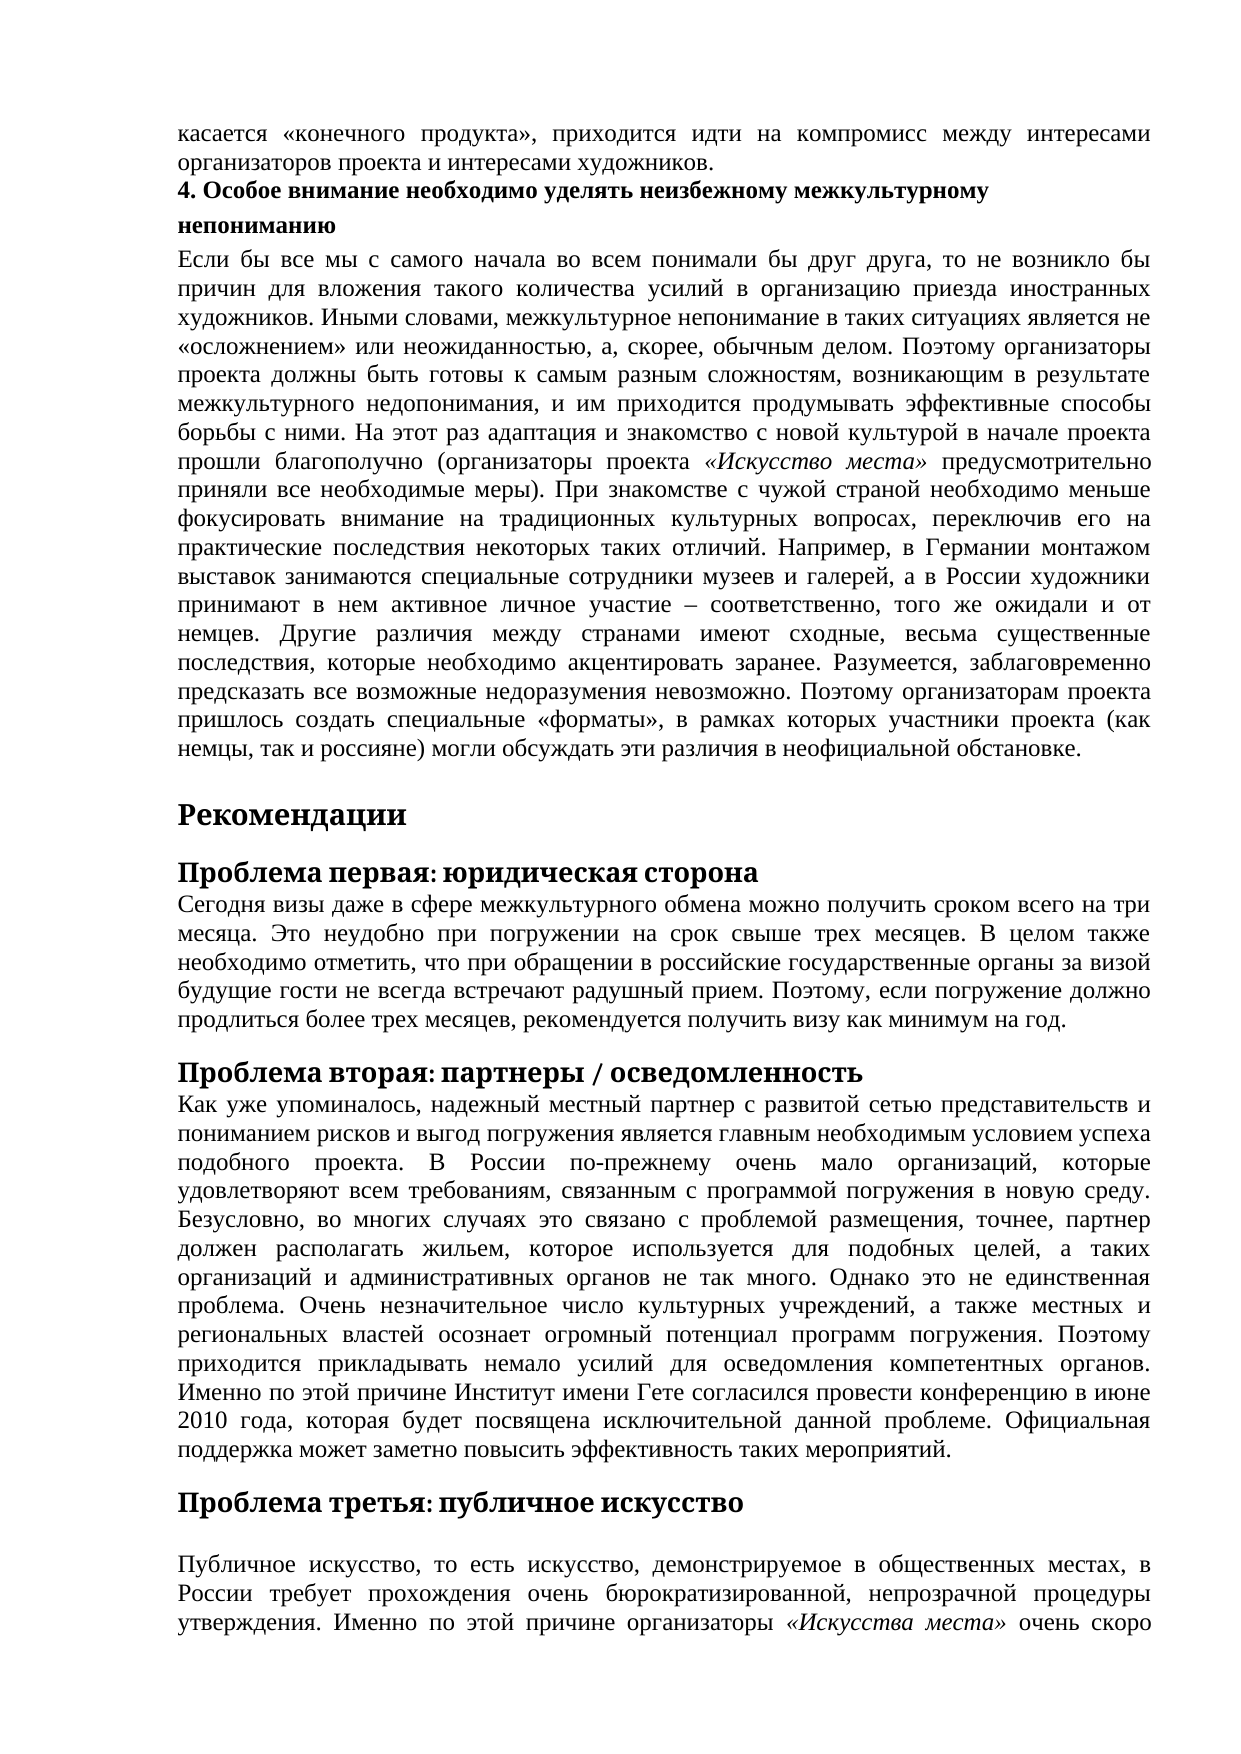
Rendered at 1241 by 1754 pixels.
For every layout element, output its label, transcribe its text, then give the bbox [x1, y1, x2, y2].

subtitle Проблема третья: публичное искусство [177, 1488, 1152, 1519]
text Как уже упоминалось, надежный местный партнер с развитой сетью представительств и пониманием рисков и выгод погружения является главным необходимым условием успеха подобного проекта. В России по-прежнему очень мало организаций, которые удовлетворяют всем требованиям, связанным с программой погружения в новую среду. Безусловно, во многих случаях это связано с проблемой размещения, точнее, партнер должен располагать жильем, которое используется для подобных целей, а таких организаций и административных органов не так много. Однако это не единственная проблема. Очень незначительное число культурных учреждений, а также местных и региональных властей осознает огромный потенциал программ погружения. Поэтому приходится прикладывать немало усилий для осведомления компетентных органов. Именно по этой причине Институт имени Гете согласился провести конференцию в июне 2010 года, которая будет посвящена исключительной данной проблеме. Официальная поддержка может заметно повысить эффективность таких мероприятий. [177, 1089, 1152, 1463]
subtitle Проблема первая: юридическая сторона [177, 858, 1152, 889]
text Сегодня визы даже в сфере межкультурного обмена можно получить сроком всего на три месяца. Это неудобно при погружении на срок свыше трех месяцев. В целом также необходимо отметить, что при обращении в российские государственные органы за визой будущие гости не всегда встречают радушный прием. Поэтому, если погружение должно продлиться более трех месяцев, рекомендуется получить визу как минимум на год. [177, 889, 1152, 1033]
subtitle Рекомендации [177, 799, 1152, 833]
subtitle Проблема вторая: партнеры / осведомленность [177, 1058, 1152, 1089]
text Если бы все мы с самого начала во всем понимали бы друг друга, то не возникло бы причин для вложения такого количества усилий в организацию приезда иностранных художников. Иными словами, межкультурное непонимание в таких ситуациях является не «осложнением» или неожиданностью, а, скорее, обычным делом. Поэтому организаторы проекта должны быть готовы к самым разным сложностям, возникающим в результате межкультурного недопонимания, и им приходится продумывать эффективные способы борьбы с ними. На этот раз адаптация и знакомство с новой культурой в начале проекта прошли благополучно (организаторы проекта «Искусство места» предусмотрительно приняли все необходимые меры). При знакомстве с чужой страной необходимо меньше фокусировать внимание на традиционных культурных вопросах, переключив его на практические последствия некоторых таких отличий. Например, в Германии монтажом выставок занимаются специальные сотрудники музеев и галерей, а в России художники принимают в нем активное личное участие – соответственно, того же ожидали и от немцев. Другие различия между странами имеют сходные, весьма существенные последствия, которые необходимо акцентировать заранее. Разумеется, заблаговременно предсказать все возможные недоразумения невозможно. Поэтому организаторам проекта пришлось создать специальные «форматы», в рамках которых участники проекта (как немцы, так и россияне) могли обсуждать эти различия в неофициальной обстановке. [177, 244, 1152, 762]
text 4. Особое внимание необходимо уделять неизбежному межкультурному непониманию [177, 176, 1152, 239]
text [177, 1549, 1152, 1635]
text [177, 118, 1152, 176]
